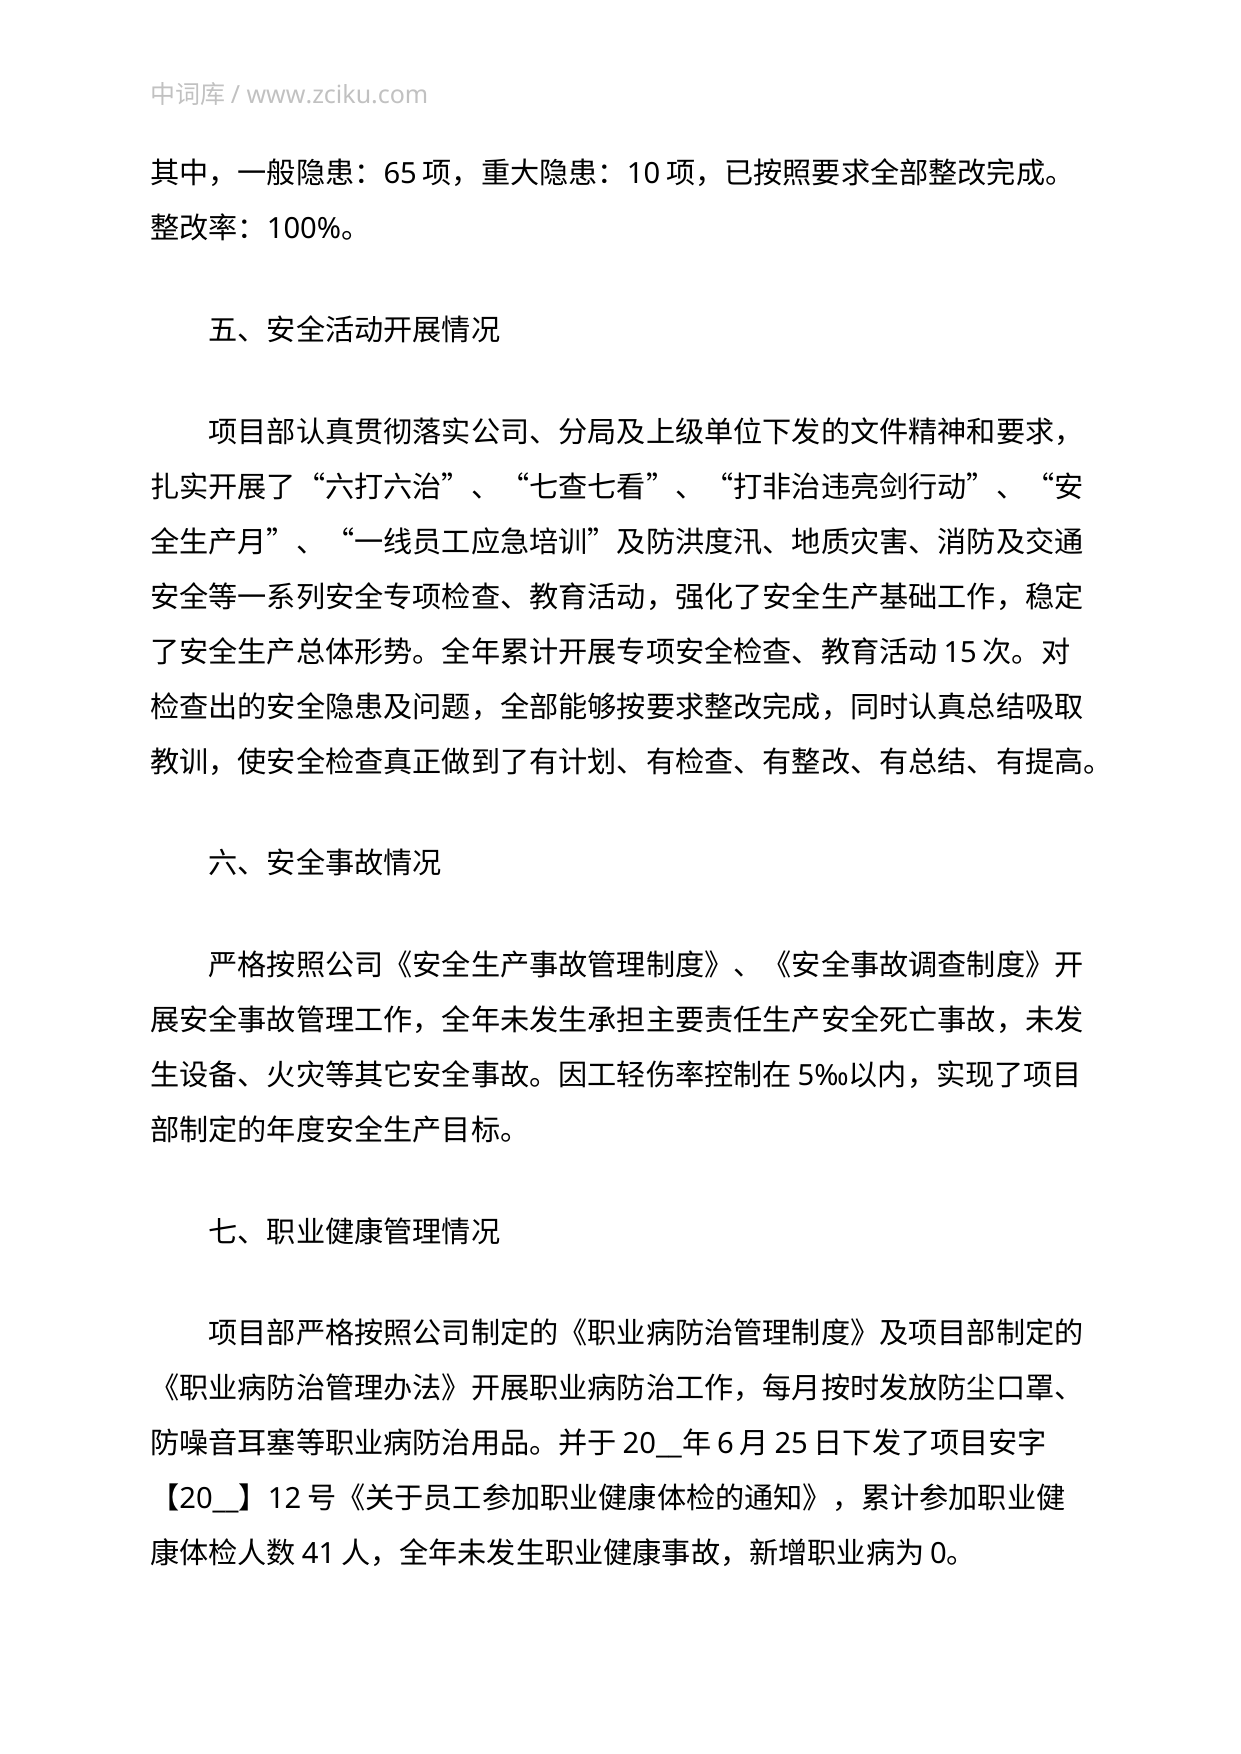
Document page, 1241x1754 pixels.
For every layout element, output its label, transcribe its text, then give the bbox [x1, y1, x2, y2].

text 项目部认真贯彻落实公司、分局及上级单位下发的文件精神和要求，扎实开展了“六打六治”、“七查七看”、“打非治违亮剑行动”、“安全生产月”、“一线员工应急培训”及防洪度汛、地质灾害、消防及交通安全等一系列安全专项检查、教育活动，强化了安全生产基础工作，稳定了安全生产总体形势。全年累计开展专项安全检查、教育活动15次。对检查出的安全隐患及问题，全部能够按要求整改完成，同时认真总结吸取教训，使安全检查真正做到了有计划、有检查、有整改、有总结、有提高。 [150, 409, 1090, 781]
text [150, 150, 1090, 247]
text 六、安全事故情况 [150, 840, 1090, 882]
text 项目部严格按照公司制定的《职业病防治管理制度》及项目部制定的《职业病防治管理办法》开展职业病防治工作，每月按时发放防尘口罩、防噪音耳塞等职业病防治用品。并于20__年6月25日下发了项目安字【20__】12号《关于员工参加职业健康体检的通知》，累计参加职业健康体检人数41人，全年未发生职业健康事故，新增职业病为0。 [150, 1310, 1090, 1572]
text 七、职业健康管理情况 [150, 1208, 1090, 1251]
text 五、安全活动开展情况 [150, 307, 1090, 349]
text 严格按照公司《安全生产事故管理制度》、《安全事故调查制度》开展安全事故管理工作，全年未发生承担主要责任生产安全死亡事故，未发生设备、火灾等其它安全事故。因工轻伤率控制在5‰以内，实现了项目部制定的年度安全生产目标。 [150, 942, 1090, 1149]
